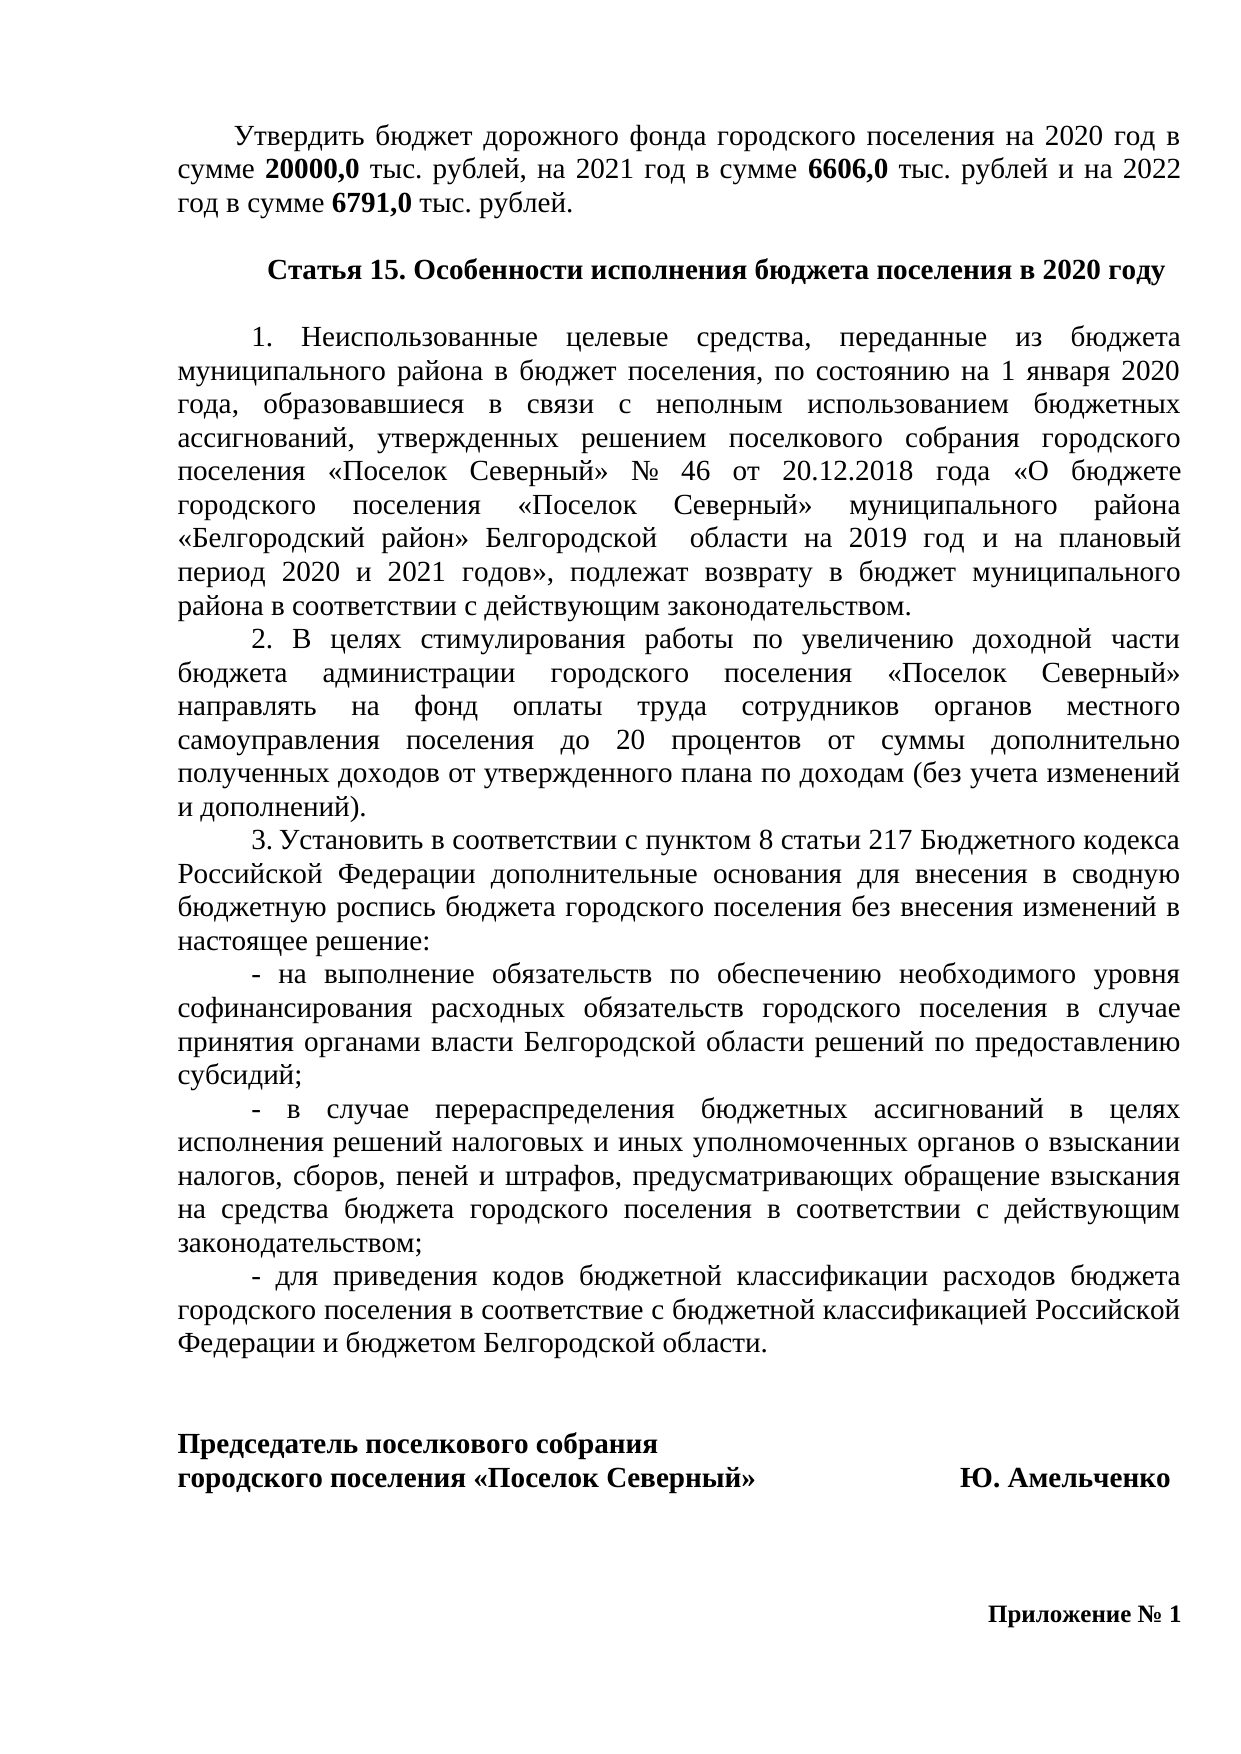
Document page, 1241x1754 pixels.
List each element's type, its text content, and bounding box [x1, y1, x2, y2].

text Статья 15. Особенности исполнения бюджета поселения в 2020 году [177, 252, 1181, 286]
text - на выполнение обязательств по обеспечению необходимого уровня софинансирования расходных обязательств городского поселения в случае принятия органами власти Белгородской области решений по предоставлению субсидий; [177, 957, 1181, 1091]
text Приложение № 1 [177, 1599, 1181, 1628]
text городского поселения «Поселок Северный» Ю. Амельченко [177, 1460, 1181, 1493]
text Председатель поселкового собрания [177, 1426, 1181, 1460]
text - в случае перераспределения бюджетных ассигнований в целях исполнения решений налоговых и иных уполномоченных органов о взыскании налогов, сборов, пеней и штрафов, предусматривающих обращение взыскания на средства бюджета городского поселения в соответствии с действующим законодательством; [177, 1091, 1181, 1258]
text - для приведения кодов бюджетной классификации расходов бюджета городского поселения в соответствие с бюджетной классификацией Российской Федерации и бюджетом Белгородской области. [177, 1258, 1181, 1359]
text 2. В целях стимулирования работы по увеличению доходной части бюджета администрации городского поселения «Поселок Северный» направлять на фонд оплаты труда сотрудников органов местного самоуправления поселения до 20 процентов от суммы дополнительно полученных доходов от утвержденного плана по доходам (без учета изменений и дополнений). [177, 621, 1181, 822]
text 1. Неиспользованные целевые средства, переданные из бюджета муниципального района в бюджет поселения, по состоянию на 1 января 2020 года, образовавшиеся в связи с неполным использованием бюджетных ассигнований, утвержденных решением поселкового собрания городского поселения «Поселок Северный» № 46 от 20.12.2018 года «О бюджете городского поселения «Поселок Северный» муниципального района «Белгородский район» Белгородской области на 2019 год и на плановый период 2020 и 2021 годов», подлежат возврату в бюджет муниципального района в соответствии с действующим законодательством. [177, 319, 1181, 621]
text 3. Установить в соответствии с пунктом 8 статьи 217 Бюджетного кодекса Российской Федерации дополнительные основания для внесения в сводную бюджетную роспись бюджета городского поселения без внесения изменений в настоящее решение: [177, 822, 1181, 957]
list Утвердить бюджет дорожного фонда городского поселения на 2020 год в сумме 20000,0 тыс. рублей, на 2021 год в сумме 6606,0 тыс. рублей и на 2022 год в сумме 6791,0 тыс. рублей. [177, 118, 1181, 219]
